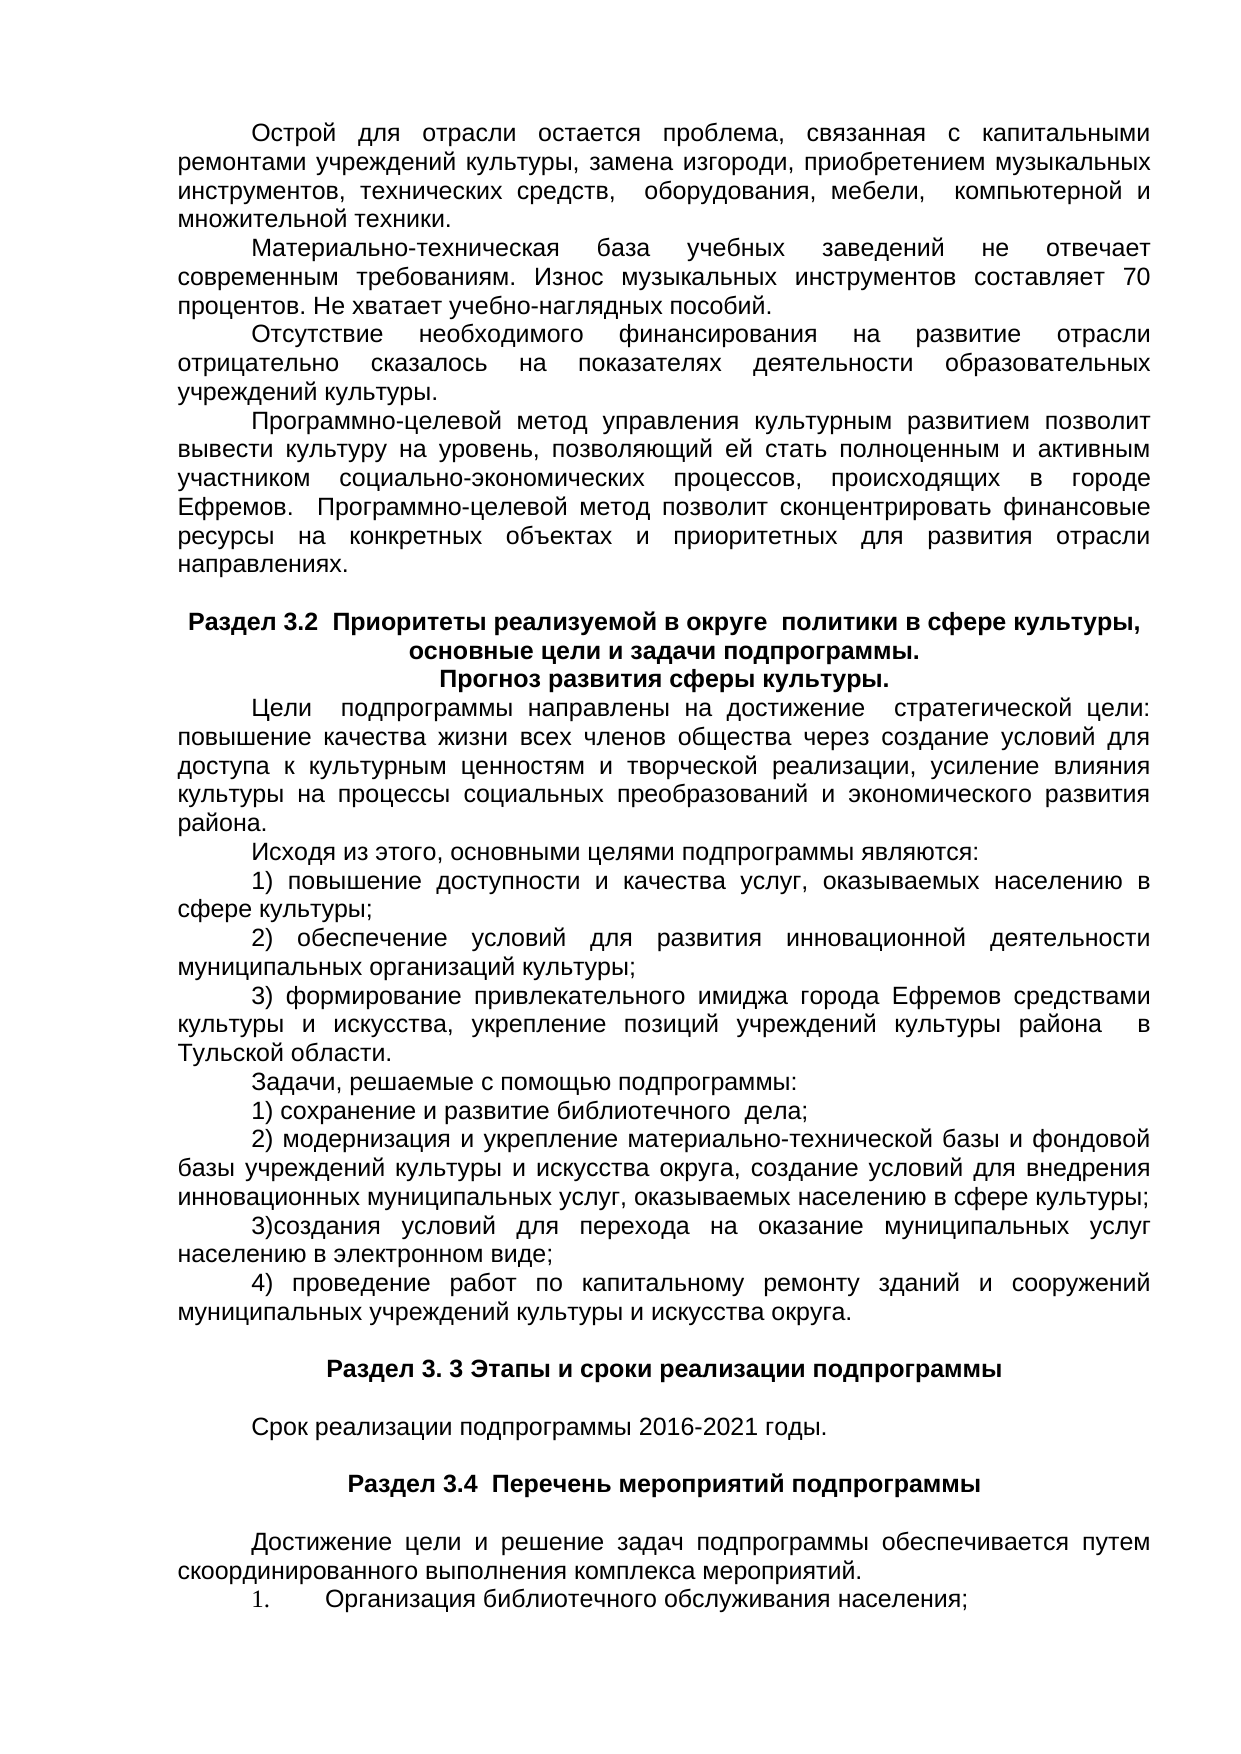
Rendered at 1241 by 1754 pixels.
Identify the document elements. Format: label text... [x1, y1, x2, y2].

text Острой для отрасли остается проблема, связанная с капитальными ремонтами учреждений культуры, замена изгороди, приобретением музыкальных инструментов, технических средств, оборудования, мебели, компьютерной и множительной техники. [177, 118, 1152, 233]
text 2) обеспечение условий для развития инновационной деятельности муниципальных организаций культуры; [177, 923, 1152, 981]
text 1) сохранение и развитие библиотечного дела; [177, 1096, 1152, 1124]
text 3) формирование привлекательного имиджа города Ефремов средствами культуры и искусства, укрепление позиций учреждений культуры района в Тульской области. [177, 981, 1152, 1067]
text Раздел 3.4 Перечень мероприятий подпрограммы [177, 1469, 1152, 1498]
text Отсутствие необходимого финансирования на развитие отрасли отрицательно сказалось на показателях деятельности образовательных учреждений культуры. [177, 319, 1152, 406]
text Задачи, решаемые с помощью подпрограммы: [177, 1067, 1152, 1096]
text 2) модернизация и укрепление материально-технической базы и фондовой базы учреждений культуры и искусства округа, создание условий для внедрения инновационных муниципальных услуг, оказываемых населению в сфере культуры; [177, 1124, 1152, 1211]
text 3)создания условий для перехода на оказание муниципальных услуг населению в электронном виде; [177, 1211, 1152, 1268]
text Материально-техническая база учебных заведений не отвечает современным требованиям. Износ музыкальных инструментов составляет 70 процентов. Не хватает учебно-наглядных пособий. [177, 233, 1152, 319]
text Прогноз развития сферы культуры. [177, 664, 1152, 693]
list Организация библиотечного обслуживания населения; [177, 1584, 1152, 1613]
text Раздел 3.2 Приоритеты реализуемой в округе политики в сфере культуры, основные цели и задачи подпрограммы. [177, 607, 1152, 664]
text Раздел 3. 3 Этапы и сроки реализации подпрограммы [177, 1354, 1152, 1383]
text Цели подпрограммы направлены на достижение стратегической цели: повышение качества жизни всех членов общества через создание условий для доступа к культурным ценностям и творческой реализации, усиление влияния культуры на процессы социальных преобразований и экономического развития района. [177, 693, 1152, 837]
text Программно-целевой метод управления культурным развитием позволит вывести культуру на уровень, позволяющий ей стать полноценным и активным участником социально-экономических процессов, происходящих в городе Ефремов. Программно-целевой метод позволит сконцентрировать финансовые ресурсы на конкретных объектах и приоритетных для развития отрасли направлениях. [177, 406, 1152, 578]
text Достижение цели и решение задач подпрограммы обеспечивается путем скоординированного выполнения комплекса мероприятий. [177, 1527, 1152, 1584]
text Срок реализации подпрограммы 2016-2021 годы. [177, 1412, 1152, 1441]
text Исходя из этого, основными целями подпрограммы являются: [177, 837, 1152, 866]
text 4) проведение работ по капитальному ремонту зданий и сооружений муниципальных учреждений культуры и искусства округа. [177, 1268, 1152, 1326]
text 1) повышение доступности и качества услуг, оказываемых населению в сфере культуры; [177, 866, 1152, 923]
